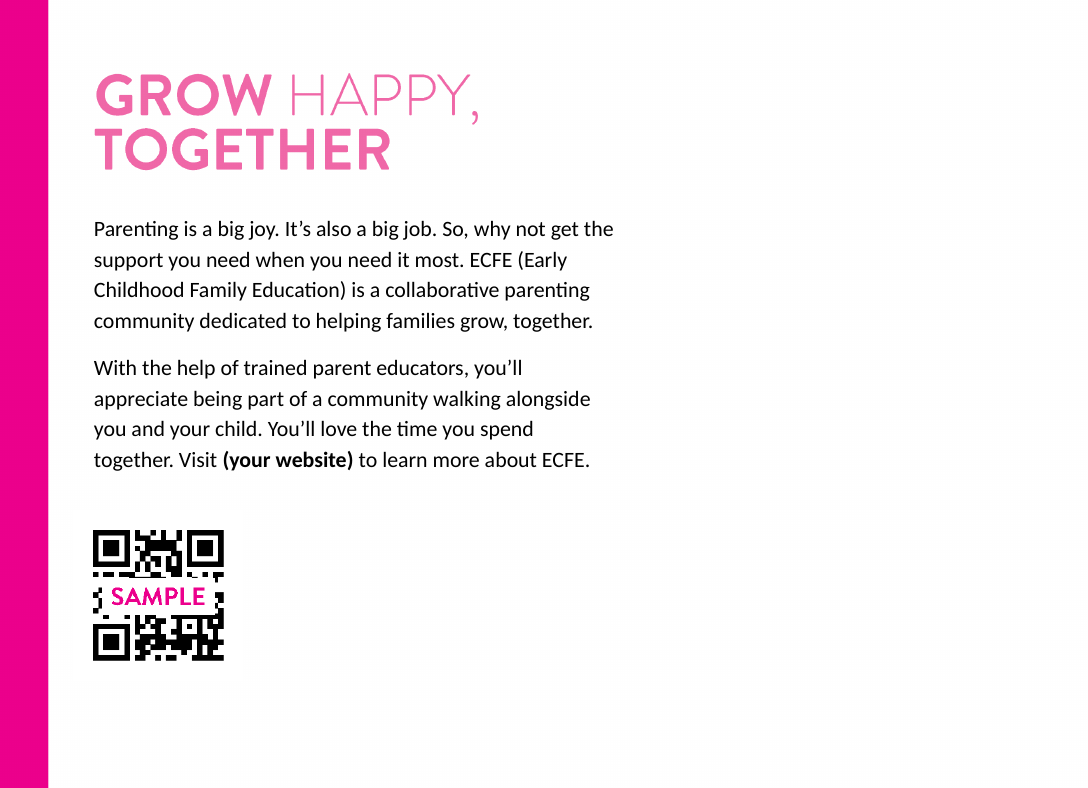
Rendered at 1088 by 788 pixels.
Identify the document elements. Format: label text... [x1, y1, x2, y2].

text Parenting is a big joy. It’s also a big job. So, why not get the support you need when you need it most. ECFE (Early Childhood Family Education) is a collaborative parenting community dedicated to helping families grow, together. [94, 184, 619, 334]
picture [0, 0, 1088, 788]
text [94, 493, 619, 701]
text With the help of trained parent educators, you’ll appreciate being part of a community walking alongside you and your child. You’ll love the time you spend together. Visit (your website) to learn more about ECFE. [94, 354, 619, 473]
